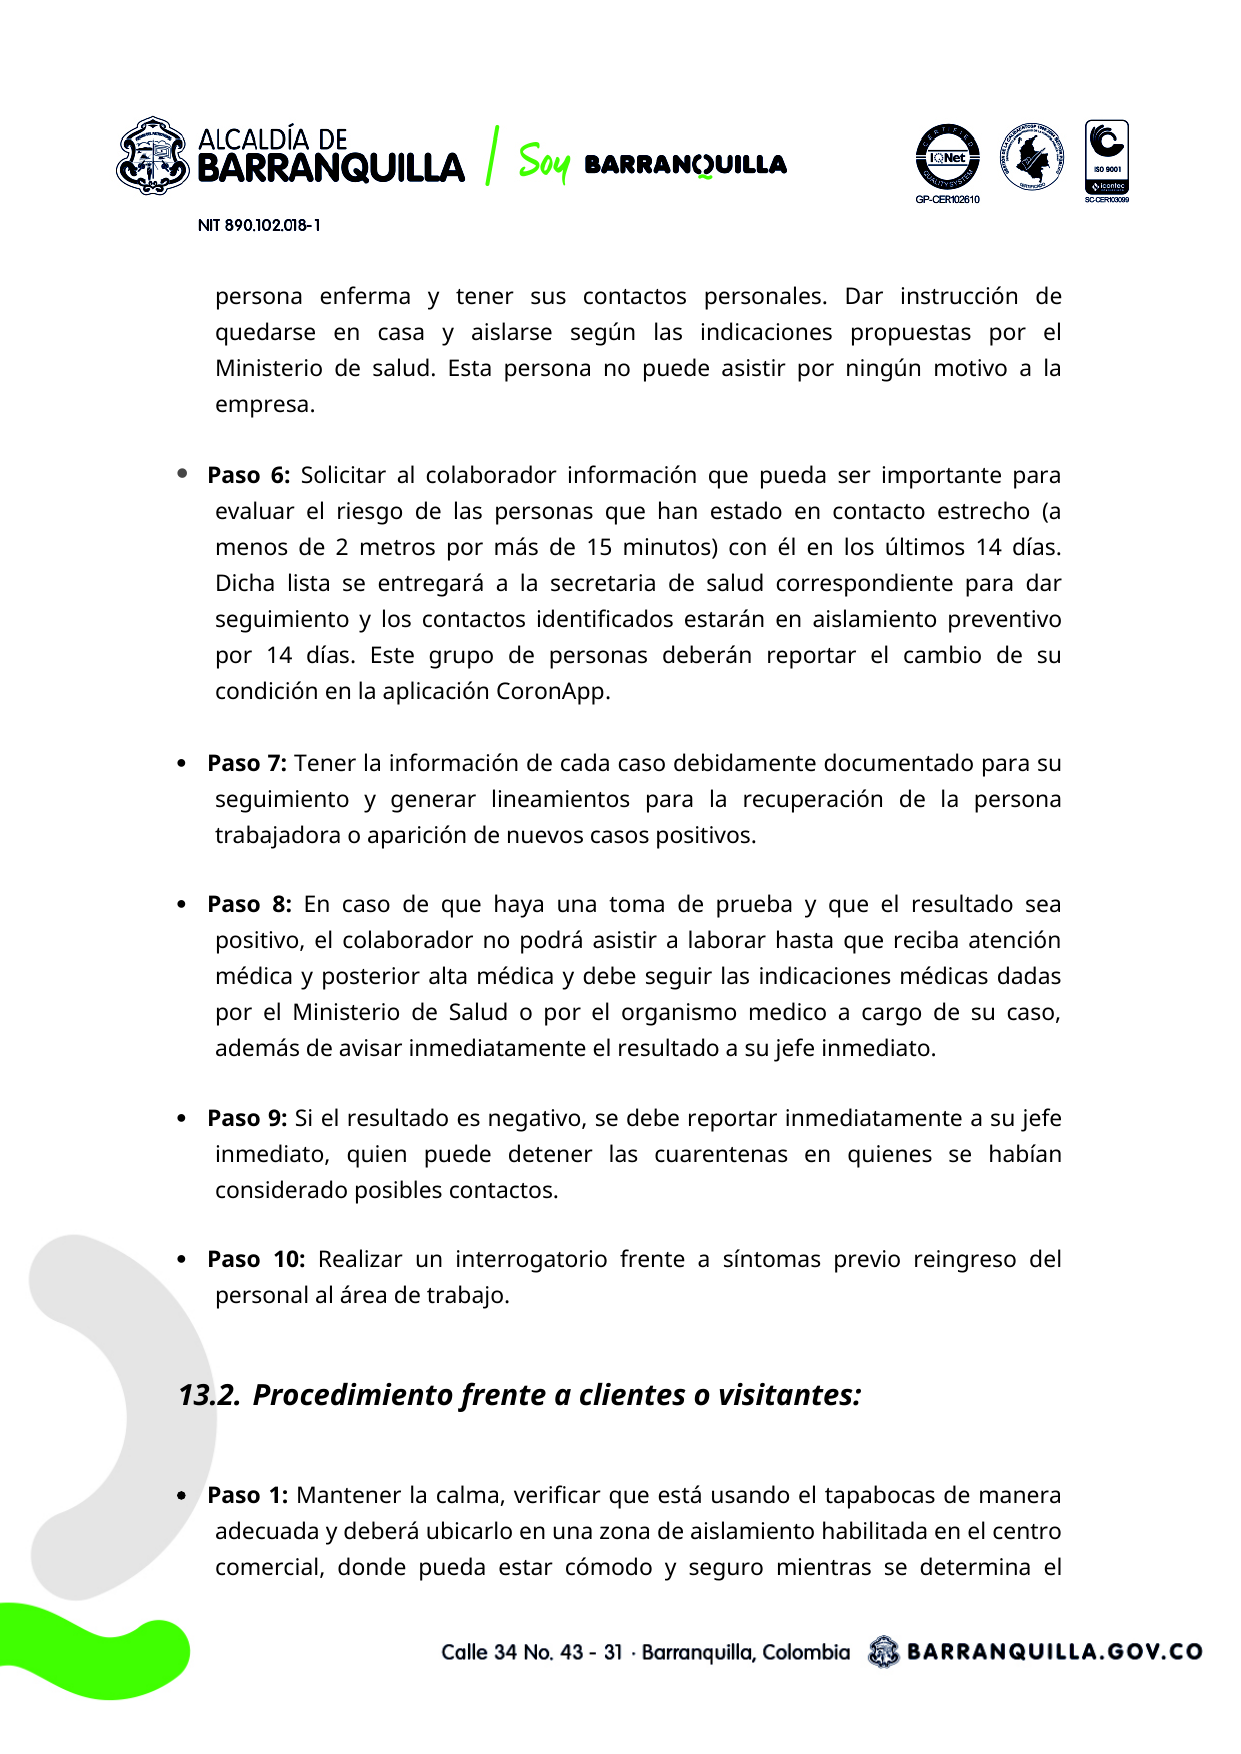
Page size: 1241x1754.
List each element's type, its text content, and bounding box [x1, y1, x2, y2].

picture [0, 5, 1241, 275]
list Paso 9: Si el resultado es negativo, se debe reportar inmediatamente a su jefe inmediato, quien puede detener las cuarentenas en quienes se habían considerado posibles contactos. [177, 1102, 1063, 1205]
list Paso 7: Tener la información de cada caso debidamente documentado para su seguimiento y generar lineamientos para la recuperación de la persona trabajadora o aparición de nuevos casos positivos. [177, 747, 1063, 850]
list Paso 8: En caso de que haya una toma de prueba y que el resultado sea positivo, el colaborador no podrá asistir a laborar hasta que reciba atención médica y posterior alta médica y debe seguir las indicaciones médicas dadas por el Ministerio de Salud o por el organismo medico a cargo de su caso, además de avisar inmediatamente el resultado a su jefe inmediato. [177, 888, 1063, 1063]
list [177, 148, 1063, 419]
list Paso 10: Realizar un interrogatorio frente a síntomas previo reingreso del personal al área de trabajo. [177, 1243, 1063, 1311]
picture [0, 1196, 1241, 1751]
subtitle Procedimiento frente a clientes o visitantes: [177, 1374, 1063, 1414]
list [177, 1479, 1063, 1582]
list Paso 6: Solicitar al colaborador información que pueda ser importante para evaluar el riesgo de las personas que han estado en contacto estrecho (a menos de 2 metros por más de 15 minutos) con él en los últimos 14 días. Dicha lista se entregará a la secretaria de salud correspondiente para dar seguimiento y los contactos identificados estarán en aislamiento preventivo por 14 días. Este grupo de personas deberán reportar el cambio de su condición en la aplicación CoronApp. [177, 459, 1063, 706]
